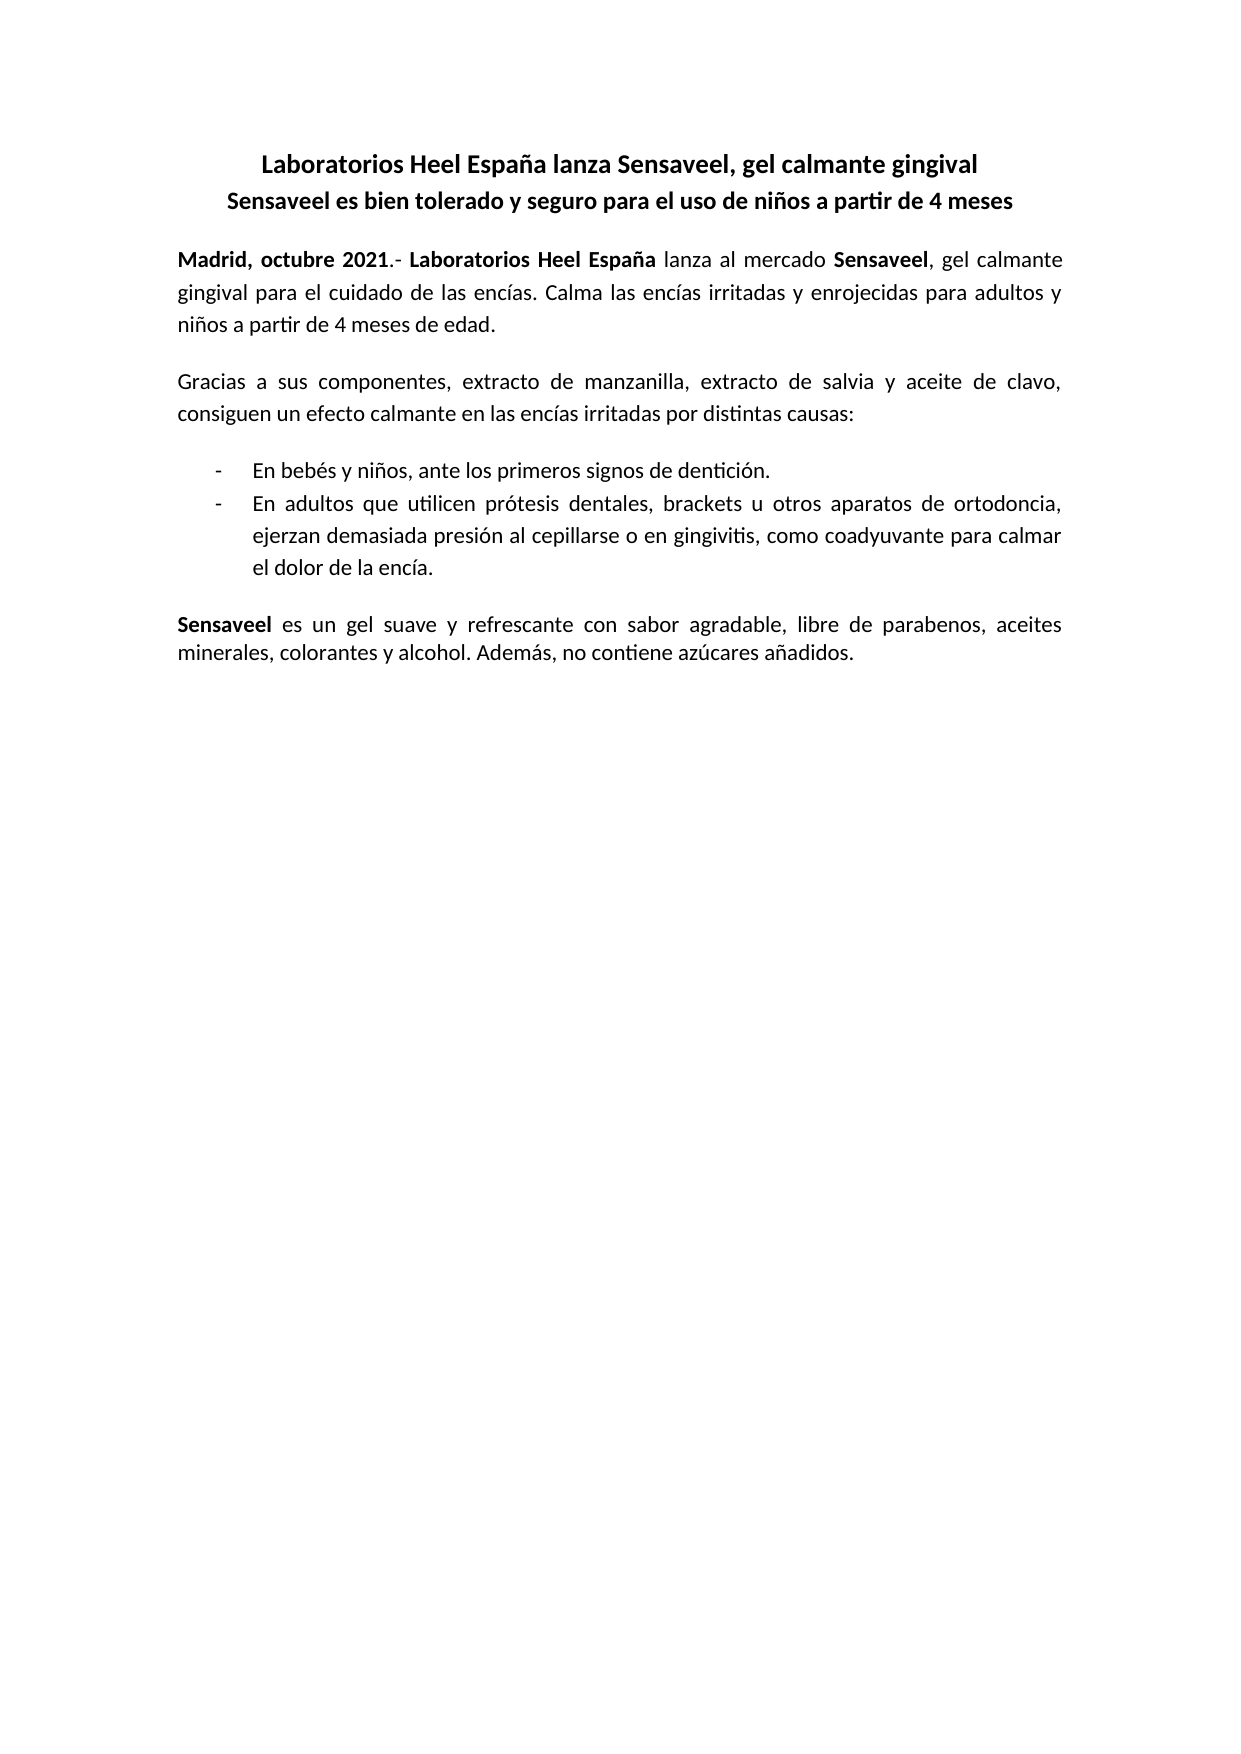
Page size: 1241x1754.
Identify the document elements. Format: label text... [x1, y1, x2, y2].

text Laboratorios Heel España lanza Sensaveel, gel calmante gingival [177, 148, 1063, 181]
list En adultos que utilicen prótesis dentales, brackets u otros aparatos de ortodoncia, ejerzan demasiada presión al cepillarse o en gingivitis, como coadyuvante para calmar el dolor de la encía. [215, 489, 1063, 581]
list En bebés y niños, ante los primeros signos de dentición. [215, 456, 1063, 484]
text Sensaveel es bien tolerado y seguro para el uso de niños a partir de 4 meses [177, 186, 1063, 216]
text Sensaveel es un gel suave y refrescante con sabor agradable, libre de parabenos, aceites minerales, colorantes y alcohol. Además, no contiene azúcares añadidos. [177, 610, 1063, 666]
text Gracias a sus componentes, extracto de manzanilla, extracto de salvia y aceite de clavo, consiguen un efecto calmante en las encías irritadas por distintas causas: [177, 367, 1063, 427]
text Madrid, octubre 2021.- Laboratorios Heel España lanza al mercado Sensaveel, gel calmante gingival para el cuidado de las encías. Calma las encías irritadas y enrojecidas para adultos y niños a partir de 4 meses de edad. [177, 246, 1063, 338]
